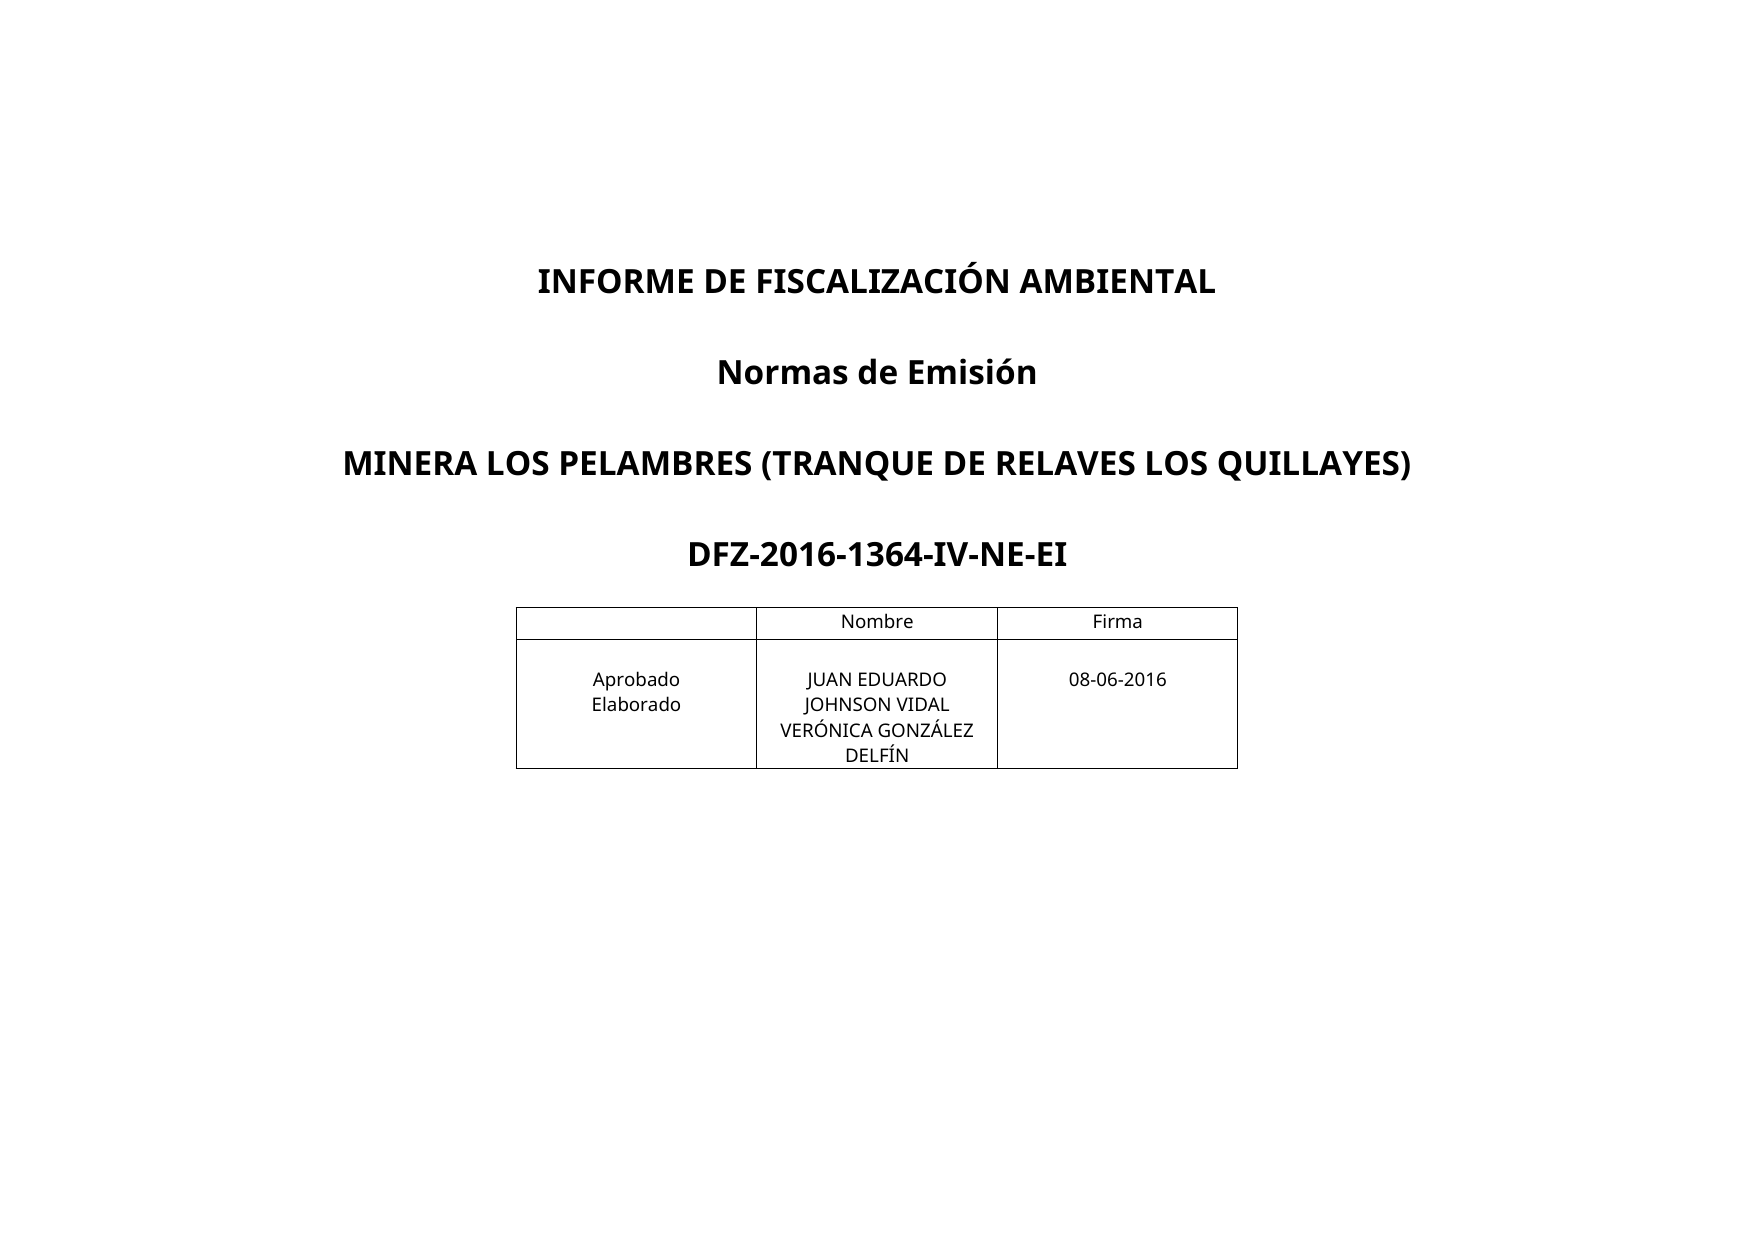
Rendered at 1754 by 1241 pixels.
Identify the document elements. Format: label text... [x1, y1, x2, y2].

table_header Firma [998, 608, 1237, 639]
text INFORME DE FISCALIZACIÓN AMBIENTAL [150, 212, 1604, 303]
text MINERA LOS PELAMBRES (TRANQUE DE RELAVES LOS QUILLAYES) [150, 394, 1604, 485]
table_header Nombre [757, 608, 997, 639]
table_header [517, 608, 756, 639]
table_cell 08-06-2016 [998, 640, 1237, 768]
text Normas de Emisión [150, 303, 1604, 394]
table_cell JUAN EDUARDO JOHNSON VIDAL VERÓNICA GONZÁLEZ DELFÍN [757, 640, 997, 768]
text DFZ-2016-1364-IV-NE-EI [150, 485, 1604, 576]
table_cell Aprobado Elaborado [517, 640, 756, 768]
